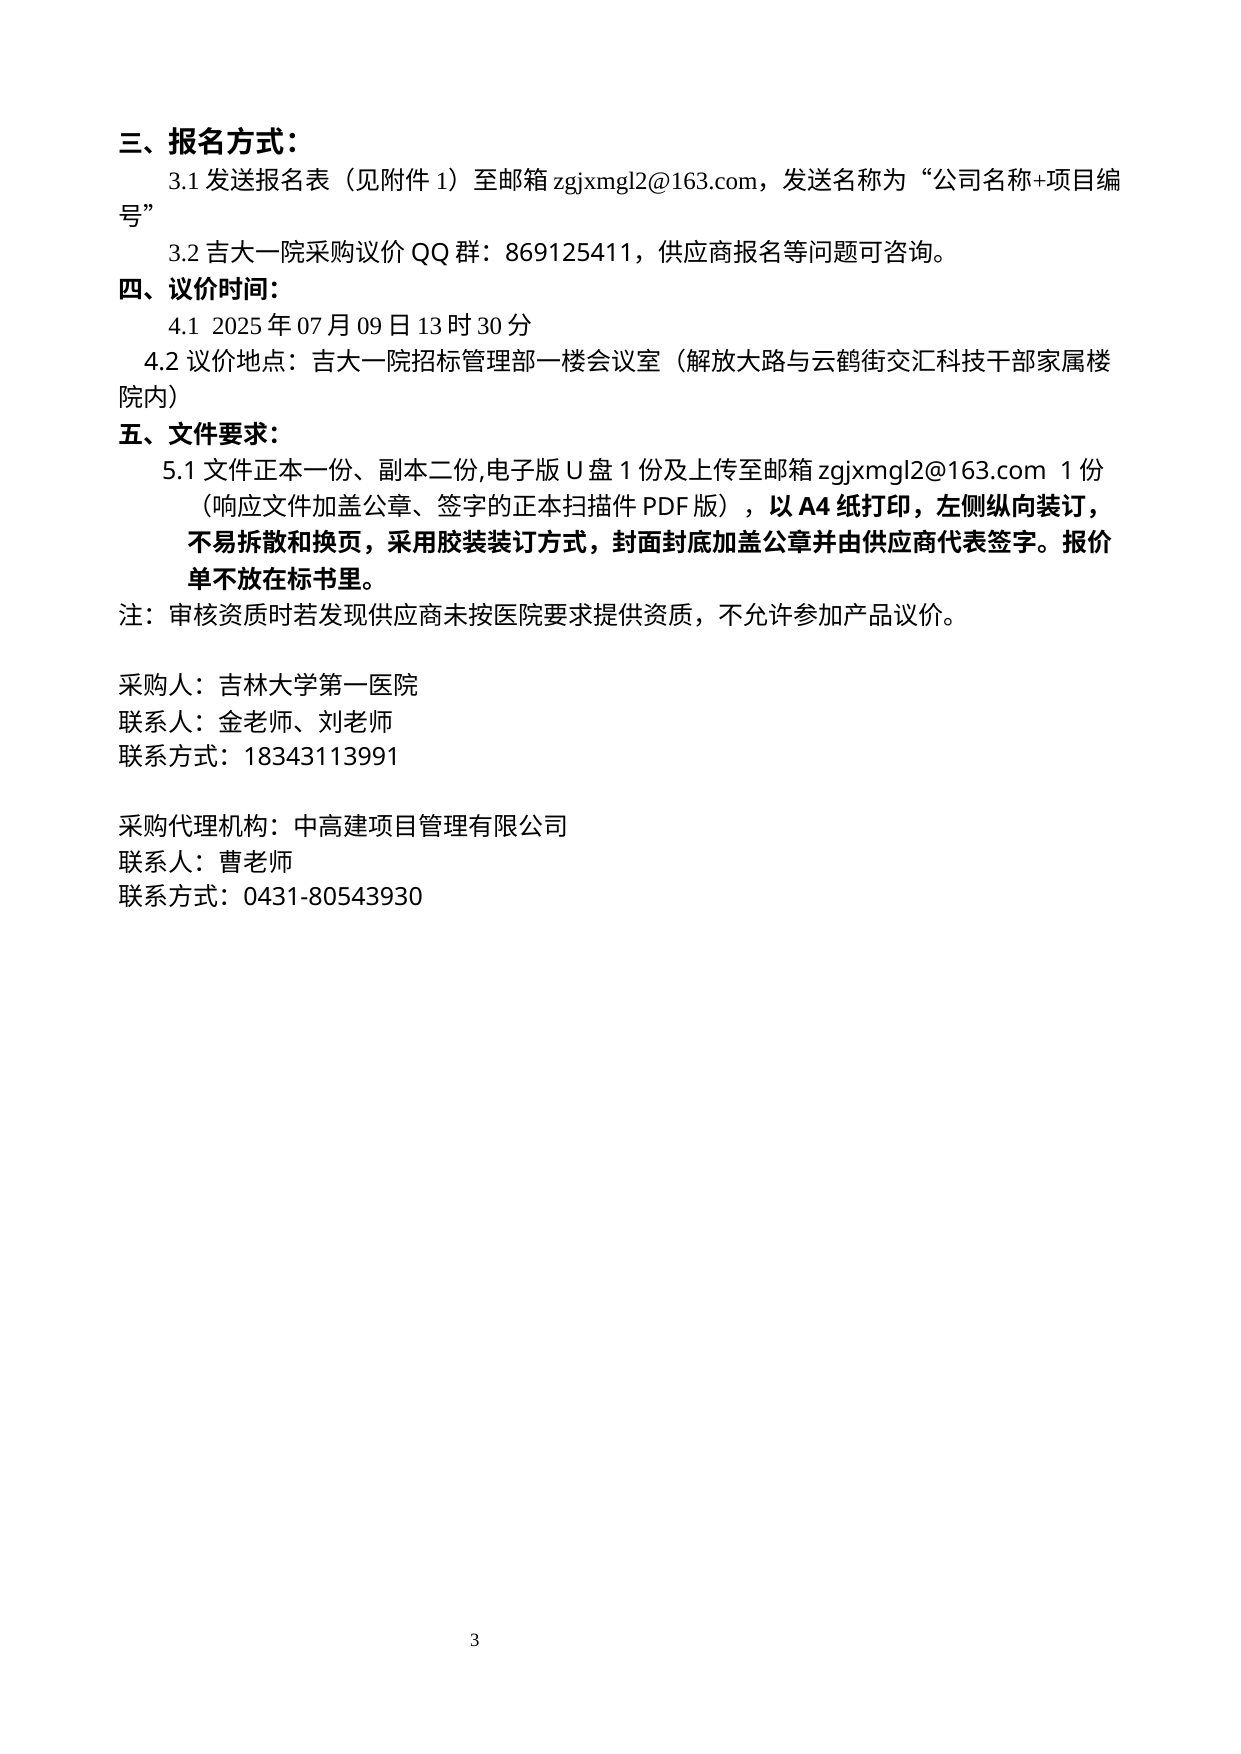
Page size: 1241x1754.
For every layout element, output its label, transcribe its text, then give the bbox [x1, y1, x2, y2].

list 联系方式：0431-80543930 [118, 879, 1122, 913]
list 采购代理机构：中高建项目管理有限公司 [118, 806, 1122, 843]
list 4.1 2025年07月09日13时30分 [118, 305, 1122, 342]
list 4.2 议价地点：吉大一院招标管理部一楼会议室（解放大路与云鹤街交汇科技干部家属楼院内） [118, 342, 1122, 414]
list 联系人：曹老师 [118, 843, 1122, 879]
list 5.1 文件正本一份、副本二份,电子版U盘1份及上传至邮箱zgjxmgl2@163.com 1份（响应文件加盖公章、签字的正本扫描件PDF版），以A4 纸打印，左侧纵向装订，不易拆散和换页，采用胶装装订方式，封面封底加盖公章并由供应商代表签字。报价单不放在标书里。 [162, 450, 1122, 595]
text 3.2 吉大一院采购议价QQ群：869125411，供应商报名等问题可咨询。 [118, 233, 1122, 269]
list 四、议价时间： [118, 269, 1122, 305]
list 文件要求： [118, 414, 1122, 450]
subtitle 三、报名方式： [118, 118, 1122, 160]
list 采购人：吉林大学第一医院 [118, 666, 1122, 702]
list 联系人：金老师、刘老师 [118, 702, 1122, 738]
list 联系方式：18343113991 [118, 738, 1122, 772]
text 3.1 发送报名表（见附件1）至邮箱zgjxmgl2@163.com，发送名称为“公司名称+项目编号” [118, 160, 1122, 233]
text 注：审核资质时若发现供应商未按医院要求提供资质，不允许参加产品议价。 [118, 595, 1122, 632]
